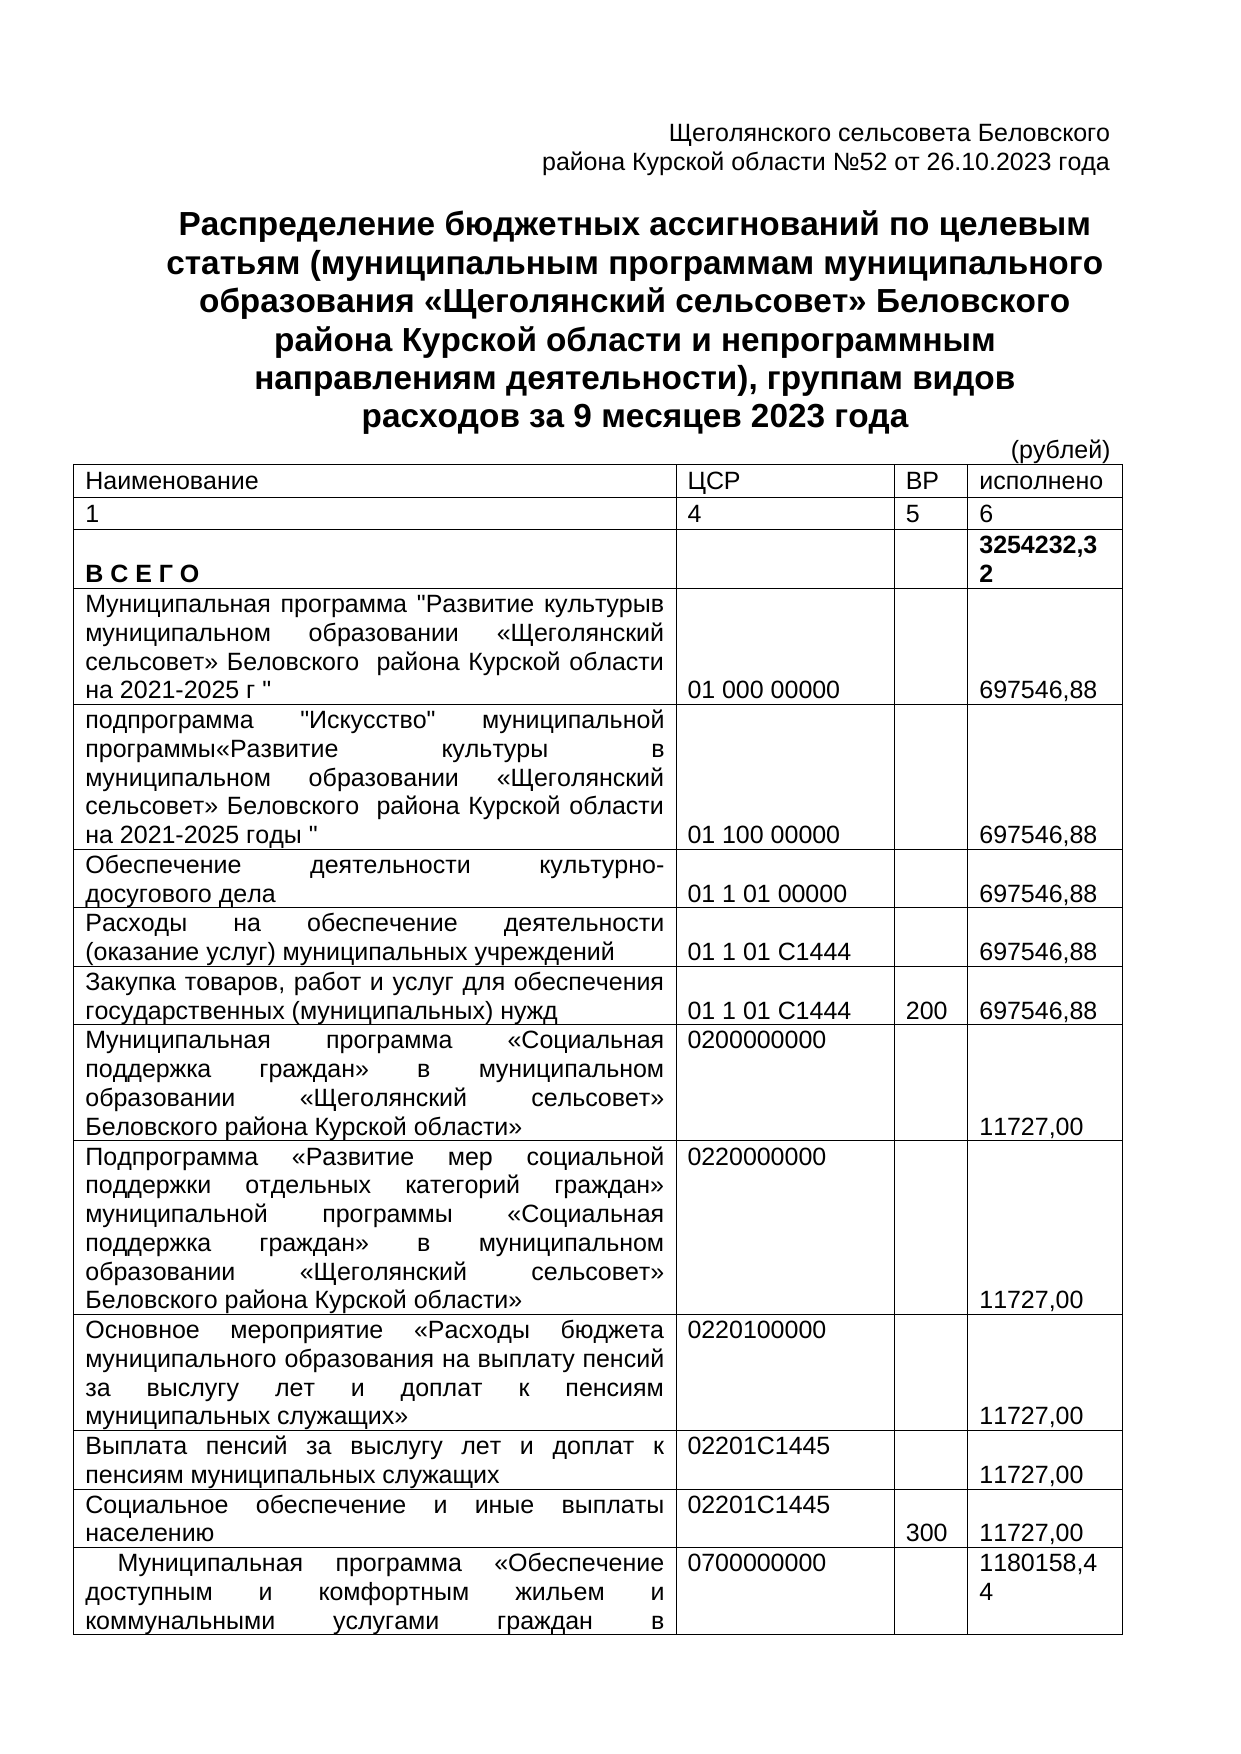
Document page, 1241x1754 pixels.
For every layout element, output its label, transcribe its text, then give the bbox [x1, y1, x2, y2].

table_header исполнено [968, 465, 1122, 497]
table_header ВР [895, 465, 967, 497]
table_cell 697546,88 [968, 967, 1122, 1024]
table_cell Обеспечение деятельности культурно-досугового дела [74, 850, 676, 907]
table_cell Социальное обеспечение и иные выплаты населению [74, 1490, 676, 1547]
table_cell В С Е Г О [74, 530, 676, 588]
table_cell 11727,00 [968, 1431, 1122, 1488]
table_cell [74, 1548, 676, 1634]
table_cell 5 [895, 498, 967, 529]
table_cell [895, 908, 967, 966]
table_cell Расходы на обеспечение деятельности (оказание услуг) муниципальных учреждений [74, 908, 676, 966]
table_cell Закупка товаров, работ и услуг для обеспечения государственных (муниципальных) нужд [74, 967, 676, 1024]
text Распределение бюджетных ассигнований по целевым статьям (муниципальным программам муниципального образования «Щеголянский сельсовет» Беловского района Курской области и непрограммным [159, 204, 1110, 358]
table_cell [895, 1315, 967, 1430]
table_cell 6 [968, 498, 1122, 529]
table_cell Основное мероприятие «Расходы бюджета муниципального образования на выплату пенсий за выслугу лет и доплат к пенсиям муниципальных служащих» [74, 1315, 676, 1430]
table_cell 1 [74, 498, 676, 529]
table_cell [895, 1431, 967, 1488]
text (рублей) [159, 435, 1110, 464]
table_cell 11727,00 [968, 1490, 1122, 1547]
table_header ЦСР [677, 465, 894, 497]
table_cell [895, 589, 967, 704]
table_cell 01 1 01 С1444 [677, 967, 894, 1024]
table_cell [895, 1548, 967, 1634]
table_cell 200 [895, 967, 967, 1024]
table_cell 11727,00 [968, 1025, 1122, 1140]
table_cell 02201С1445 [677, 1490, 894, 1547]
table_cell 1180158,44 [968, 1548, 1122, 1634]
table_cell [895, 705, 967, 849]
table_cell Муниципальная программа "Развитие культурыв муниципальном образовании «Щеголянский сельсовет» Беловского района Курской области на 2021-2025 г " [74, 589, 676, 704]
table_cell 0200000000 [677, 1025, 894, 1140]
table_cell 697546,88 [968, 589, 1122, 704]
table_cell 300 [895, 1490, 967, 1547]
text расходов за 9 месяцев 2023 года [159, 397, 1110, 435]
text направлениям деятельности), группам видов [159, 358, 1110, 397]
table_cell 01 1 01 00000 [677, 850, 894, 907]
table_header Наименование [74, 465, 676, 497]
table_cell 01 1 01 С1444 [677, 908, 894, 966]
table_cell [895, 1025, 967, 1140]
table_cell 697546,88 [968, 705, 1122, 849]
table_cell 3254232,32 [968, 530, 1122, 588]
table_cell 697546,88 [968, 908, 1122, 966]
table_cell 11727,00 [968, 1315, 1122, 1430]
table_cell 0220000000 [677, 1141, 894, 1314]
table_cell 01 100 00000 [677, 705, 894, 849]
table_cell [895, 850, 967, 907]
table_cell 01 000 00000 [677, 589, 894, 704]
table_cell 0220100000 [677, 1315, 894, 1430]
text Щеголянского сельсовета Беловского [159, 118, 1110, 147]
table_cell Подпрограмма «Развитие мер социальной поддержки отдельных категорий граждан» муниципальной программы «Социальная поддержка граждан» в муниципальном образовании «Щеголянский сельсовет» Беловского района Курской области» [74, 1141, 676, 1314]
table_cell 697546,88 [968, 850, 1122, 907]
table_cell Муниципальная программа «Социальная поддержка граждан» в муниципальном образовании «Щеголянский сельсовет» Беловского района Курской области» [74, 1025, 676, 1140]
table_cell [895, 1141, 967, 1314]
table_cell подпрограмма "Искусство" муниципальной программы«Развитие культуры в муниципальном образовании «Щеголянский сельсовет» Беловского района Курской области на 2021-2025 годы " [74, 705, 676, 849]
table_cell [677, 530, 894, 588]
table_cell 02201С1445 [677, 1431, 894, 1488]
table_cell [895, 530, 967, 588]
table_cell 11727,00 [968, 1141, 1122, 1314]
table_cell 0700000000 [677, 1548, 894, 1634]
table_cell 4 [677, 498, 894, 529]
table_cell Выплата пенсий за выслугу лет и доплат к пенсиям муниципальных служащих [74, 1431, 676, 1488]
text района Курской области №52 от 26.10.2023 года [159, 147, 1110, 176]
